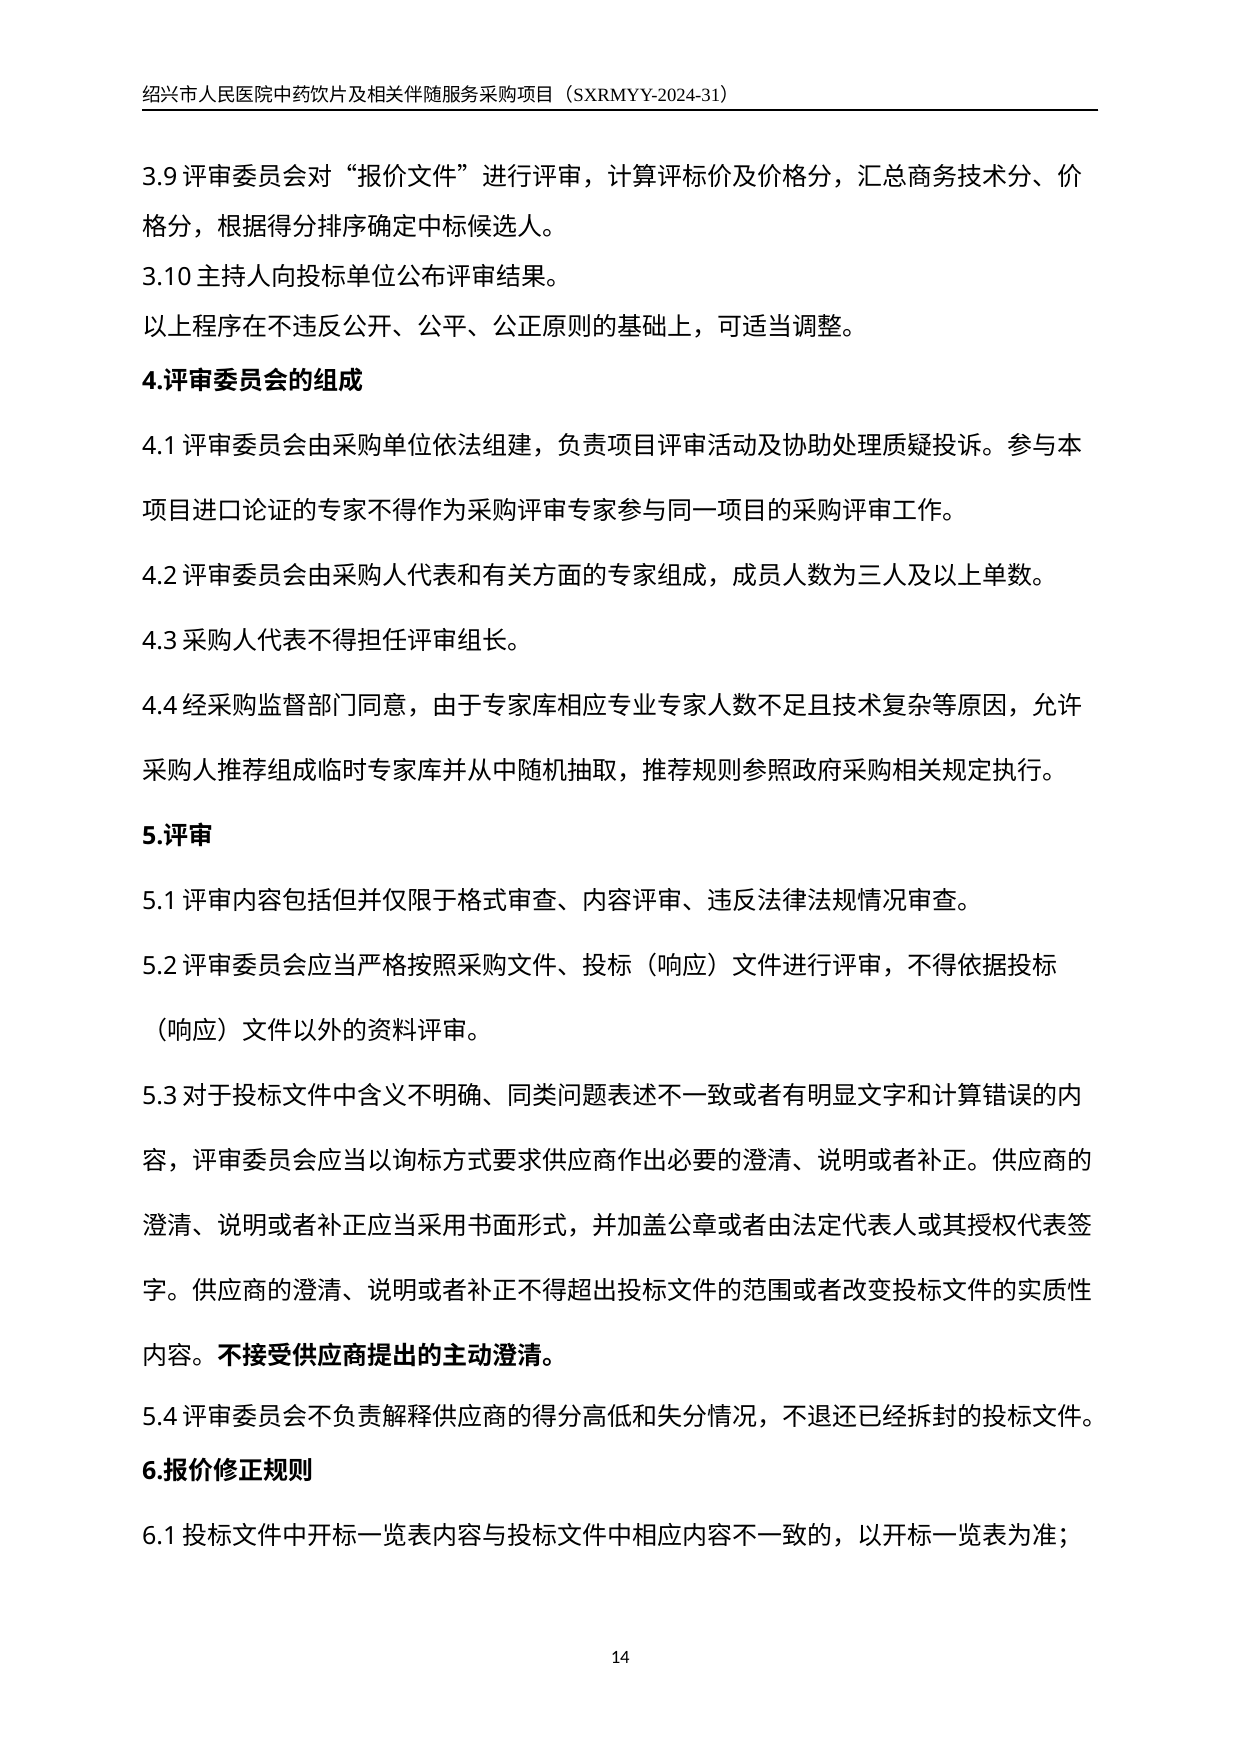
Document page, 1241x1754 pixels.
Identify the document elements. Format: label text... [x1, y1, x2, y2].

text 6.报价修正规则 [142, 1436, 1098, 1501]
text 5.4评审委员会不负责解释供应商的得分高低和失分情况，不退还已经拆封的投标文件。 [142, 1386, 1098, 1436]
text 4.评审委员会的组成 [142, 346, 1098, 411]
text 5.2评审委员会应当严格按照采购文件、投标（响应）文件进行评审，不得依据投标（响应）文件以外的资料评审。 [142, 931, 1098, 1061]
text 4.3采购人代表不得担任评审组长。 [142, 606, 1098, 671]
text 4.4经采购监督部门同意，由于专家库相应专业专家人数不足且技术复杂等原因，允许采购人推荐组成临时专家库并从中随机抽取，推荐规则参照政府采购相关规定执行。 [142, 671, 1098, 801]
text 4.2评审委员会由采购人代表和有关方面的专家组成，成员人数为三人及以上单数。 [142, 541, 1098, 606]
text 5.评审 [142, 801, 1098, 866]
text 6.1投标文件中开标一览表内容与投标文件中相应内容不一致的，以开标一览表为准； [142, 1501, 1098, 1566]
text 5.3对于投标文件中含义不明确、同类问题表述不一致或者有明显文字和计算错误的内容，评审委员会应当以询标方式要求供应商作出必要的澄清、说明或者补正。供应商的澄清、说明或者补正应当采用书面形式，并加盖公章或者由法定代表人或其授权代表签字。供应商的澄清、说明或者补正不得超出投标文件的范围或者改变投标文件的实质性内容。不接受供应商提出的主动澄清。 [142, 1061, 1098, 1386]
text 4.1评审委员会由采购单位依法组建，负责项目评审活动及协助处理质疑投诉。参与本项目进口论证的专家不得作为采购评审专家参与同一项目的采购评审工作。 [142, 411, 1098, 541]
text 3.9评审委员会对“报价文件”进行评审，计算评标价及价格分，汇总商务技术分、价格分，根据得分排序确定中标候选人。 [142, 146, 1098, 246]
text 以上程序在不违反公开、公平、公正原则的基础上，可适当调整。 [142, 296, 1098, 346]
text 5.1评审内容包括但并仅限于格式审查、内容评审、违反法律法规情况审查。 [142, 866, 1098, 931]
text 3.10主持人向投标单位公布评审结果。 [142, 246, 1098, 296]
